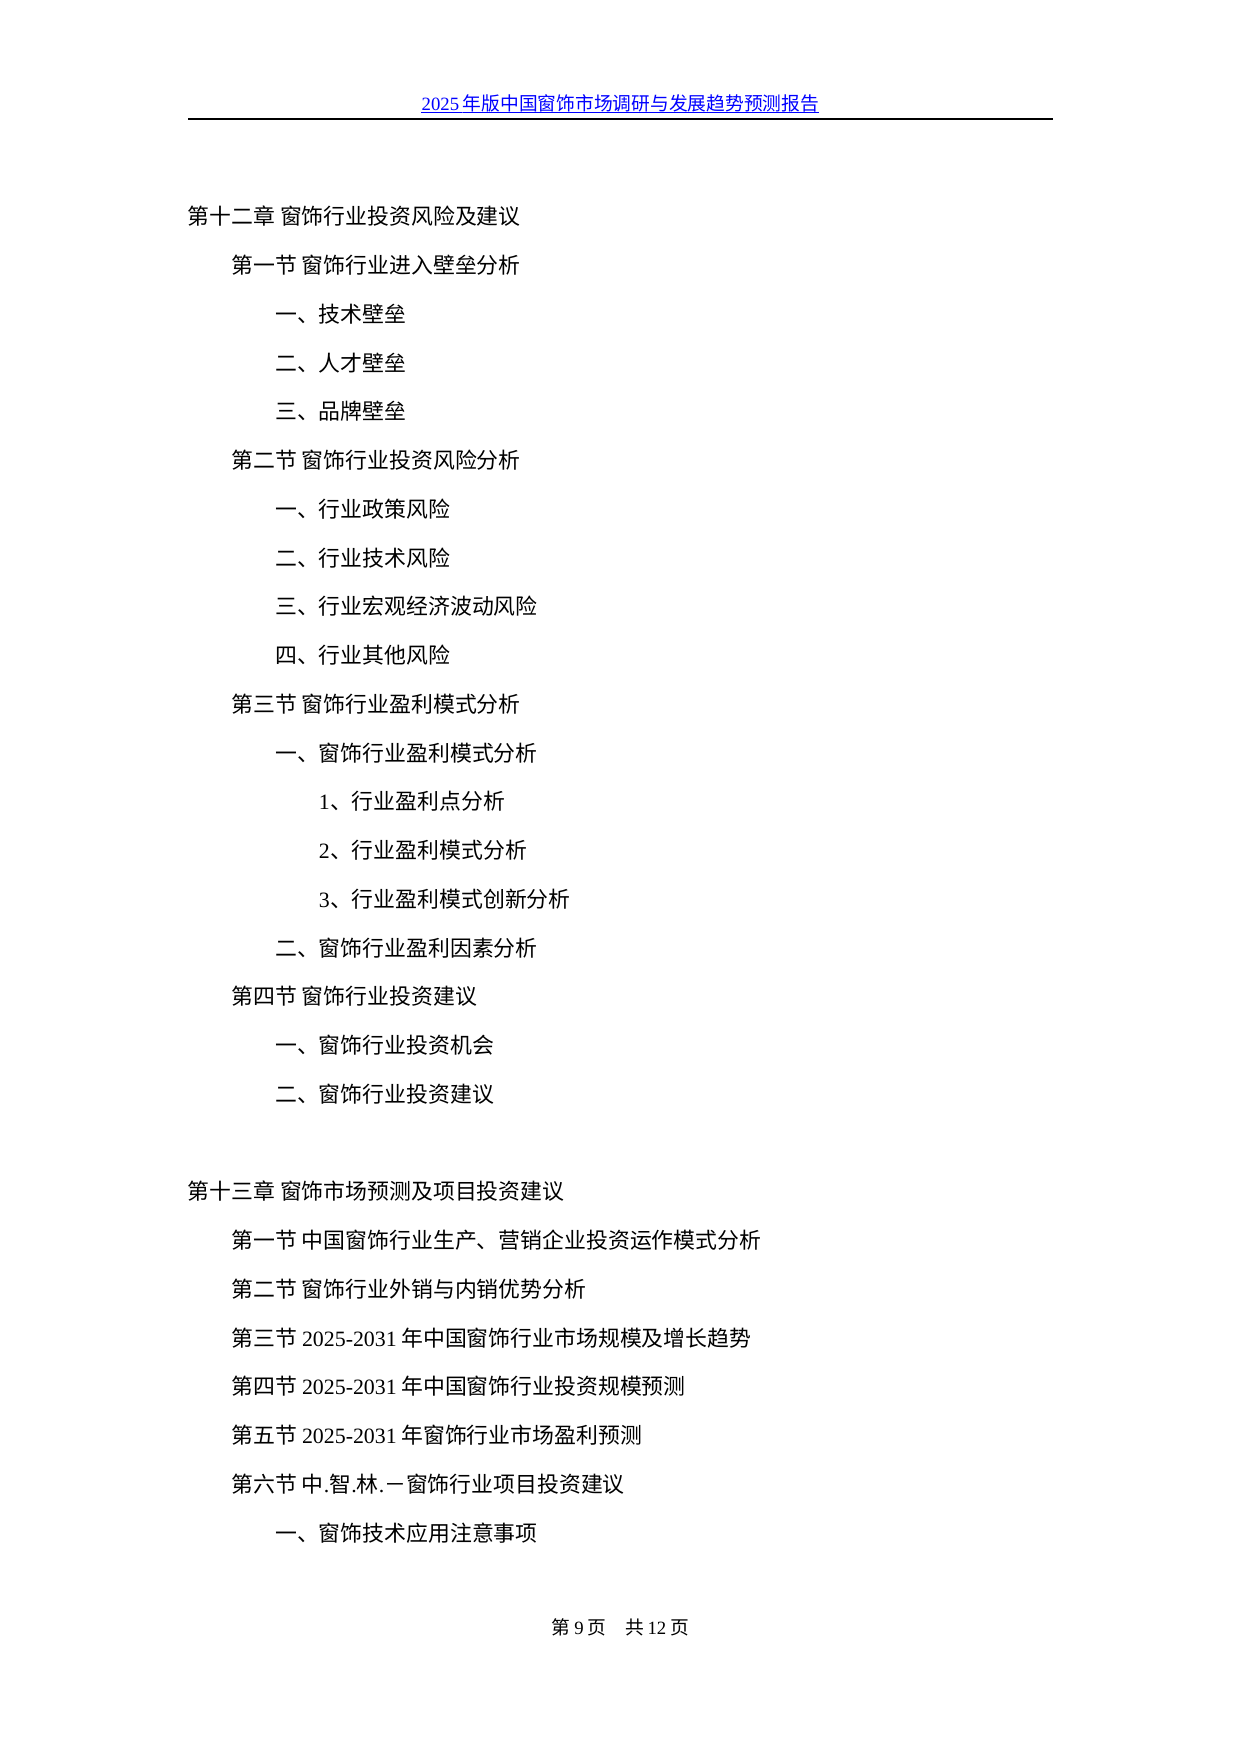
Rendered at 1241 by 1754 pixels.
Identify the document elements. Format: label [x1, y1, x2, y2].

text [187, 150, 1053, 1548]
